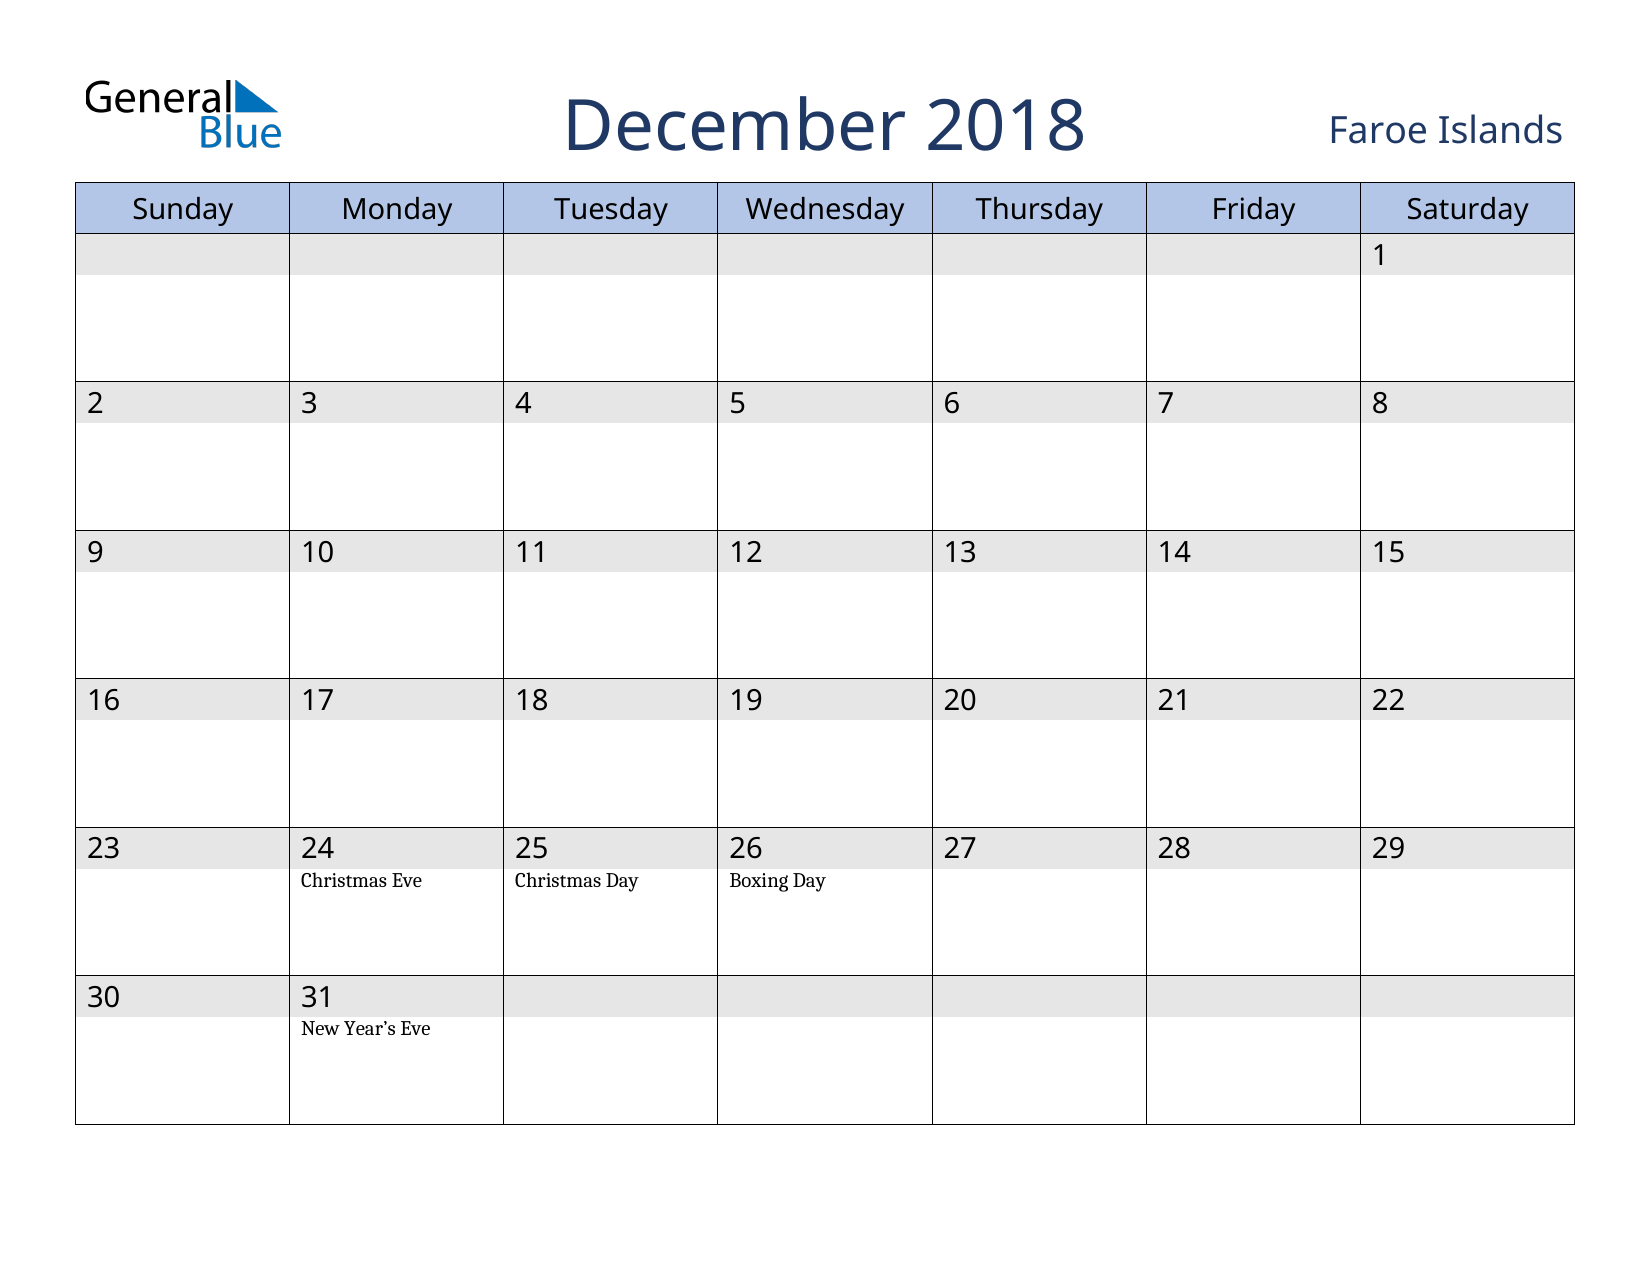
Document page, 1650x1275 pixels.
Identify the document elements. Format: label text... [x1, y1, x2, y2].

table_cell [1361, 1017, 1574, 1123]
table_cell 13 [933, 531, 1146, 572]
table_cell 9 [76, 531, 289, 572]
table_cell [76, 234, 289, 275]
table_cell [504, 976, 717, 1017]
table_cell [1147, 275, 1360, 381]
table_cell 8 [1361, 382, 1574, 423]
table_cell [76, 423, 289, 530]
table_cell [504, 275, 717, 381]
table_cell 14 [1147, 531, 1360, 572]
table_cell [933, 572, 1146, 678]
table_cell 25 [504, 828, 717, 869]
table_cell 31 [290, 976, 503, 1017]
table_cell [718, 423, 932, 530]
table_cell [504, 720, 717, 827]
table_cell 10 [290, 531, 503, 572]
picture [86, 80, 281, 148]
table_cell Monday [290, 183, 503, 233]
table_cell [1147, 234, 1360, 275]
table_cell [1361, 976, 1574, 1017]
table_cell 17 [290, 679, 503, 720]
table_cell [1147, 720, 1360, 827]
table_cell 23 [76, 828, 289, 869]
table_cell Wednesday [718, 183, 932, 233]
table_cell Thursday [933, 183, 1146, 233]
table_cell 29 [1361, 828, 1574, 869]
table_cell [1147, 423, 1360, 530]
table_cell [933, 720, 1146, 827]
table_header December 2018 [504, 75, 1146, 182]
table_cell [1147, 1017, 1360, 1123]
table_cell 12 [718, 531, 932, 572]
table_cell Friday [1147, 183, 1360, 233]
table_cell [933, 869, 1146, 975]
table_header [76, 75, 503, 182]
table_cell [504, 572, 717, 678]
table_cell [290, 423, 503, 530]
table_header Faroe Islands [1146, 75, 1574, 182]
table_cell 28 [1147, 828, 1360, 869]
table_cell [718, 572, 932, 678]
table_cell [1361, 275, 1574, 381]
table_cell [933, 976, 1146, 1017]
table_cell 27 [933, 828, 1146, 869]
table_cell 30 [76, 976, 289, 1017]
table_cell [504, 1017, 717, 1123]
table_cell 11 [504, 531, 717, 572]
table_cell 15 [1361, 531, 1574, 572]
table_cell [290, 234, 503, 275]
table_cell [76, 275, 289, 381]
table_cell [1147, 869, 1360, 975]
table_cell [290, 572, 503, 678]
table_cell [933, 423, 1146, 530]
table_cell [718, 976, 932, 1017]
table_cell [1361, 720, 1574, 827]
table_cell 18 [504, 679, 717, 720]
table_cell [718, 234, 932, 275]
table_cell [76, 720, 289, 827]
table_cell [1361, 869, 1574, 975]
table_cell [76, 869, 289, 975]
table_cell [718, 275, 932, 381]
table_cell 16 [76, 679, 289, 720]
table_cell [1361, 423, 1574, 530]
table_cell [933, 234, 1146, 275]
table_cell [718, 720, 932, 827]
table_cell Sunday [76, 183, 289, 233]
table_cell 26 [718, 828, 932, 869]
table_cell Christmas Day [504, 869, 717, 975]
table_cell [504, 234, 717, 275]
table_cell 4 [504, 382, 717, 423]
table_cell 1 [1361, 234, 1574, 275]
table_cell New Year’s Eve [290, 1017, 503, 1123]
table_cell 6 [933, 382, 1146, 423]
table_cell 24 [290, 828, 503, 869]
table_cell 19 [718, 679, 932, 720]
table_cell [933, 275, 1146, 381]
table_cell Tuesday [504, 183, 717, 233]
table_cell 2 [76, 382, 289, 423]
table_cell [1147, 976, 1360, 1017]
table_cell [933, 1017, 1146, 1123]
table_cell Boxing Day [718, 869, 932, 975]
table_cell [504, 423, 717, 530]
table_cell Christmas Eve [290, 869, 503, 975]
table_cell 7 [1147, 382, 1360, 423]
table_cell [76, 572, 289, 678]
table_cell 22 [1361, 679, 1574, 720]
table_cell [290, 720, 503, 827]
table_cell 3 [290, 382, 503, 423]
table_cell [76, 1017, 289, 1123]
table_cell [718, 1017, 932, 1123]
table_cell [290, 275, 503, 381]
table_cell 5 [718, 382, 932, 423]
table_cell 21 [1147, 679, 1360, 720]
table_cell Saturday [1361, 183, 1574, 233]
table_cell 20 [933, 679, 1146, 720]
table_cell [1361, 572, 1574, 678]
table_cell [1147, 572, 1360, 678]
